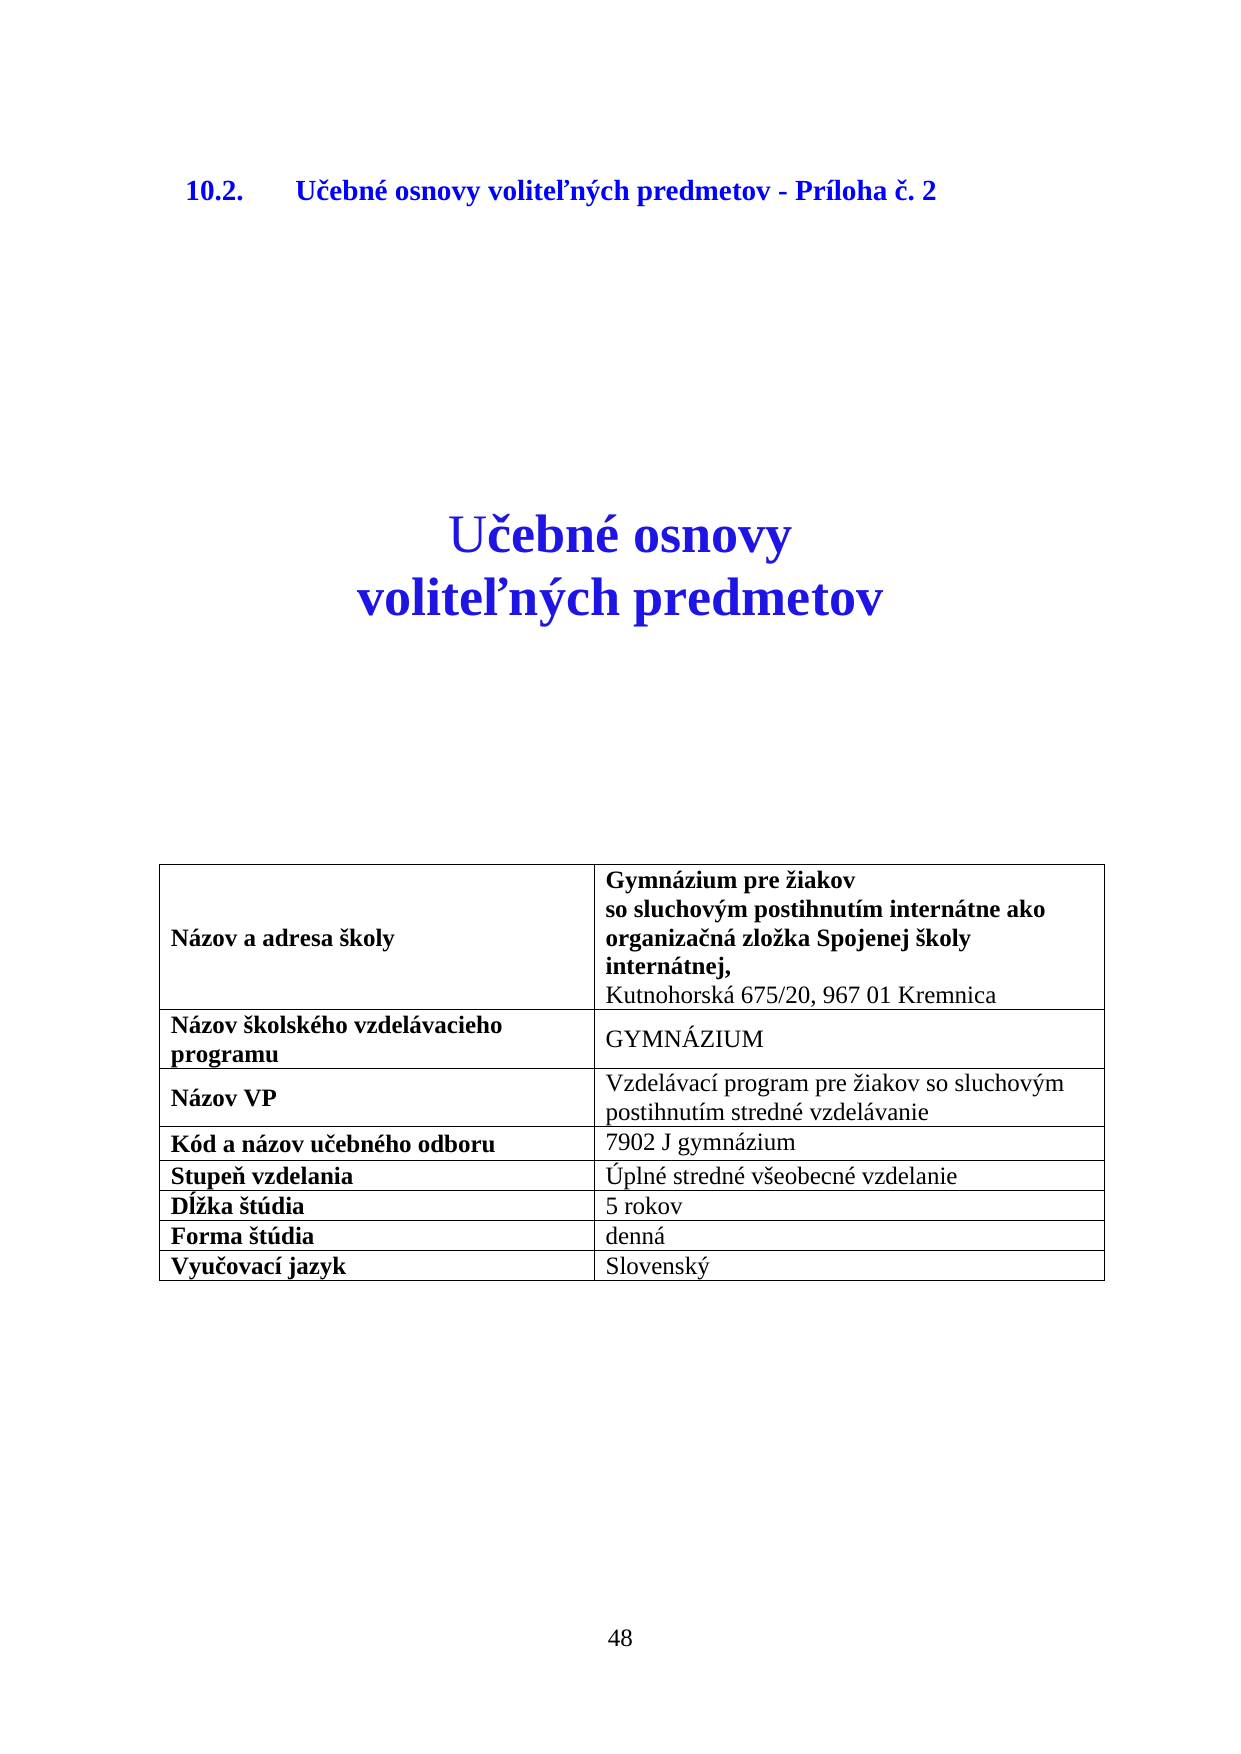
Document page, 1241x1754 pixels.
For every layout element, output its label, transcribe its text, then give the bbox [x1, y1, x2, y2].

table_cell Názov VP [160, 1069, 594, 1126]
text voliteľných predmetov [148, 564, 1093, 627]
text Učebné osnovy voliteľných predmetov - Príloha č. 2 [185, 173, 1093, 206]
table_cell Vyučovací jazyk [160, 1251, 594, 1279]
text Učebné osnovy [148, 502, 1093, 564]
table_cell Forma štúdia [160, 1221, 594, 1250]
table_cell 5 rokov [595, 1191, 1104, 1220]
table_cell Vzdelávací program pre žiakov so sluchovým postihnutím stredné vzdelávanie [595, 1069, 1104, 1126]
table_cell Názov školského vzdelávacieho programu [160, 1010, 594, 1067]
table_cell Slovenský [595, 1251, 1104, 1279]
table_cell Stupeň vzdelania [160, 1161, 594, 1190]
table_cell Dĺžka štúdia [160, 1191, 594, 1220]
table_cell Úplné stredné všeobecné vzdelanie [595, 1161, 1104, 1190]
table_cell Kód a názov učebného odboru [160, 1127, 594, 1160]
table_cell 7902 J gymnázium [595, 1127, 1104, 1160]
table_cell denná [595, 1221, 1104, 1250]
table_header Názov a adresa školy [160, 865, 594, 1009]
table_cell GYMNÁZIUM [595, 1010, 1104, 1067]
table_header Gymnázium pre žiakov so sluchovým postihnutím internátne ako organizačná zložka Spojenej školy internátnej, Kutnohorská 675/20, 967 01 Kremnica [595, 865, 1104, 1009]
